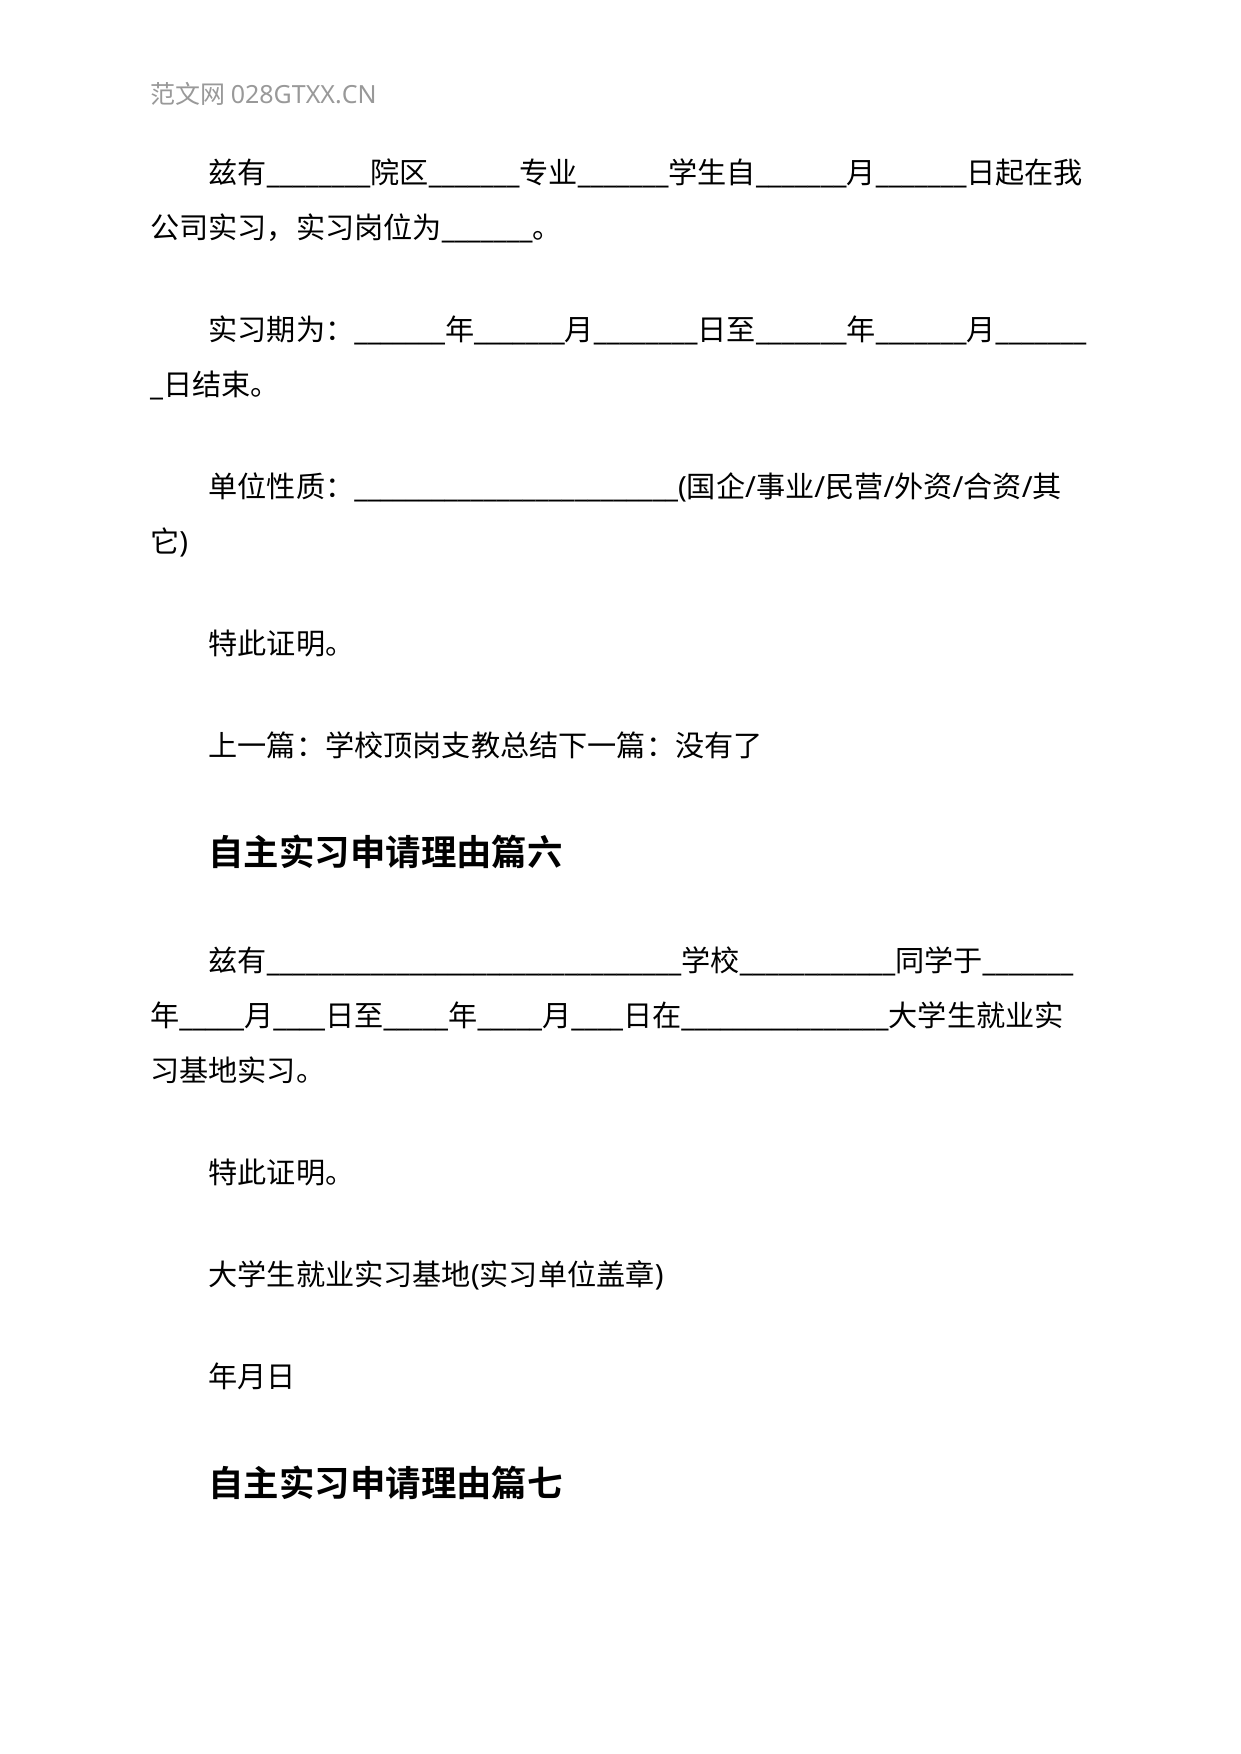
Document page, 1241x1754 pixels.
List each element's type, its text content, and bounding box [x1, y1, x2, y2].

text 自主实习申请理由篇七 [150, 1455, 1090, 1506]
text 大学生就业实习基地(实习单位盖章) [150, 1251, 1090, 1294]
text 上一篇：学校顶岗支教总结下一篇：没有了 [150, 723, 1090, 765]
text 特此证明。 [150, 621, 1090, 663]
text 单位性质：_________________________(国企/事业/民营/外资/合资/其它) [150, 464, 1090, 561]
text 兹有________院区_______专业_______学生自_______月_______日起在我公司实习，实习岗位为_______。 [150, 150, 1090, 247]
text 实习期为：_______年_______月________日至_______年_______月________日结束。 [150, 307, 1090, 404]
text 特此证明。 [150, 1150, 1090, 1192]
text 自主实习申请理由篇六 [150, 824, 1090, 876]
text 兹有________________________________学校____________同学于_______年_____月____日至_____年_____月____日在________________大学生就业实习基地实习。 [150, 938, 1090, 1090]
text 年月日 [150, 1353, 1090, 1396]
